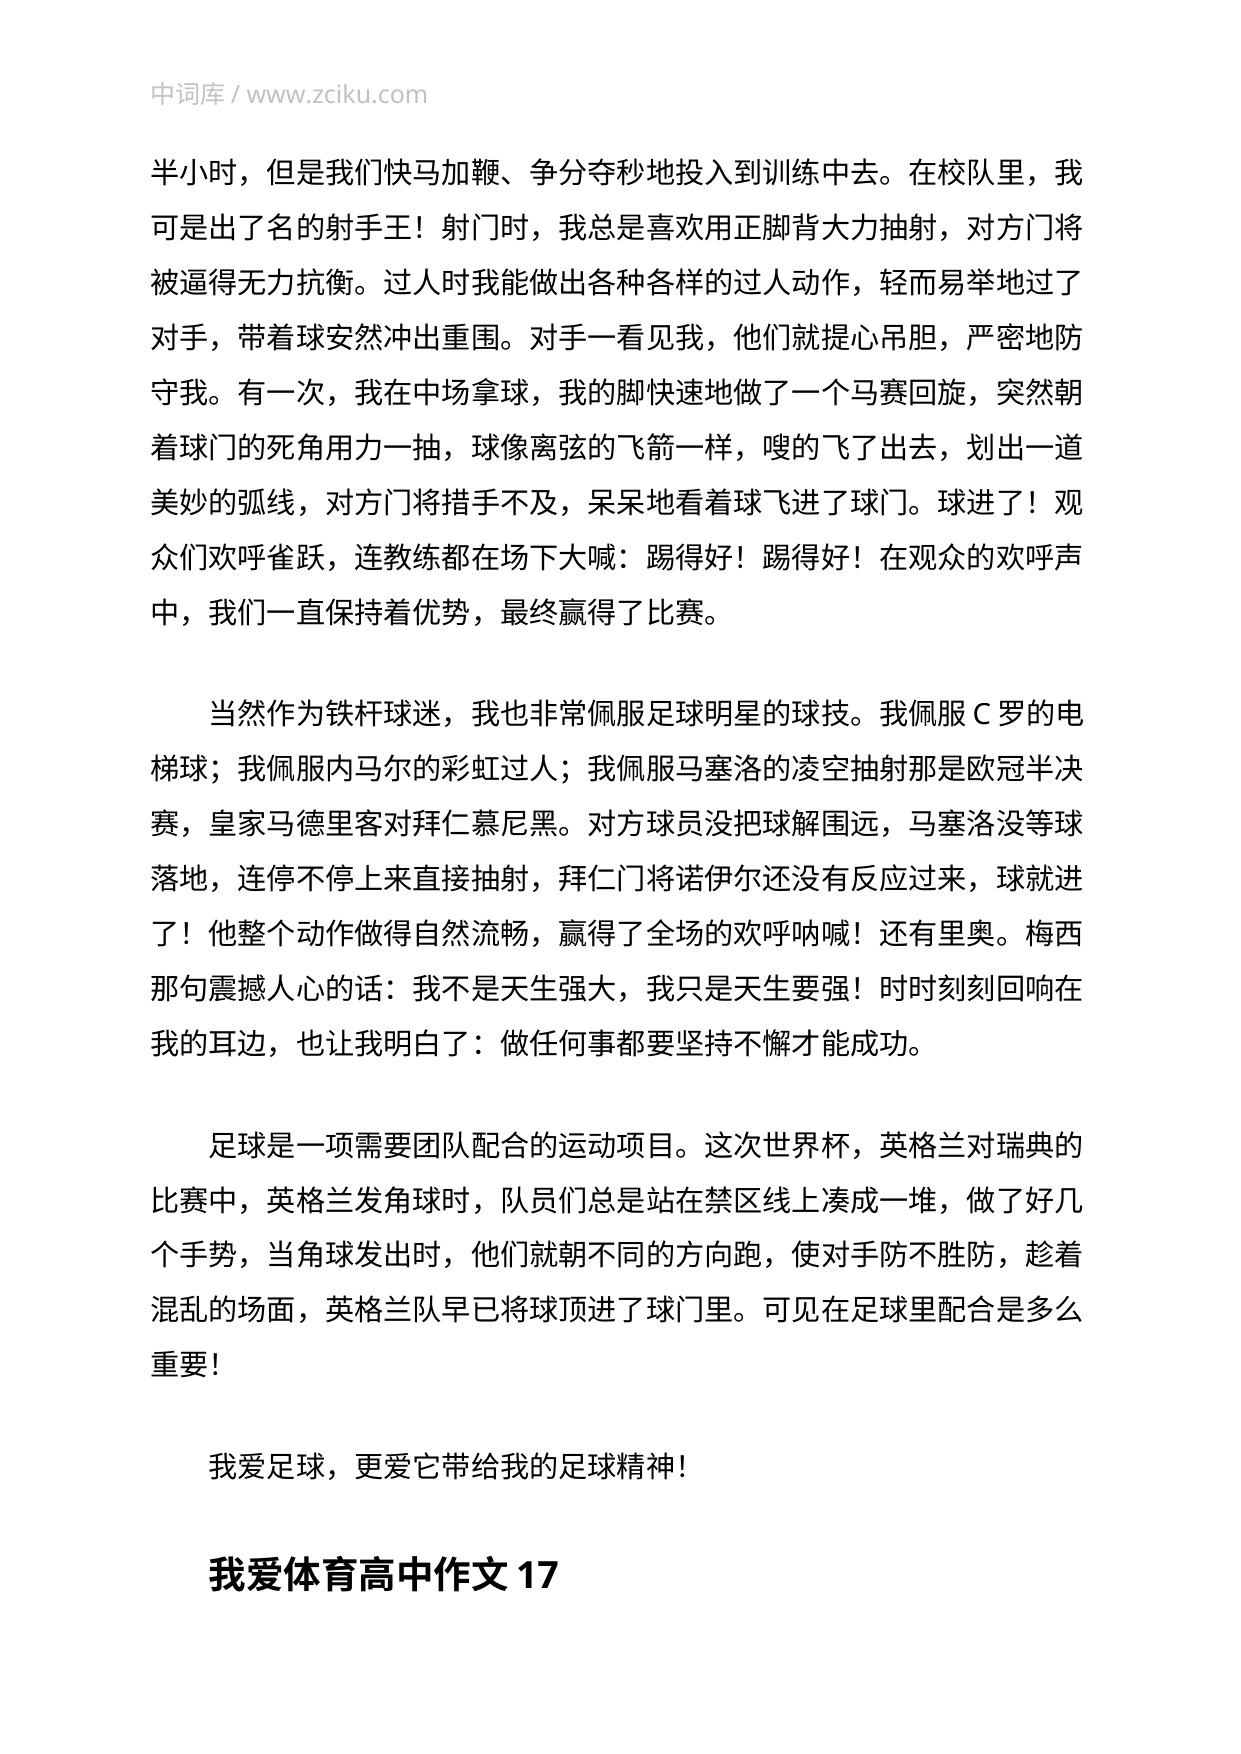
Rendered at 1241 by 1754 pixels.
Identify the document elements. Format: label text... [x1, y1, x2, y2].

text 我爱足球，更爱它带给我的足球精神！ [150, 1443, 1090, 1486]
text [150, 150, 1090, 631]
text 当然作为铁杆球迷，我也非常佩服足球明星的球技。我佩服C罗的电梯球；我佩服内马尔的彩虹过人；我佩服马塞洛的凌空抽射那是欧冠半决赛，皇家马德里客对拜仁慕尼黑。对方球员没把球解围远，马塞洛没等球落地，连停不停上来直接抽射，拜仁门将诺伊尔还没有反应过来，球就进了！他整个动作做得自然流畅，赢得了全场的欢呼呐喊！还有里奥。梅西那句震撼人心的话：我不是天生强大，我只是天生要强！时时刻刻回响在我的耳边，也让我明白了：做任何事都要坚持不懈才能成功。 [150, 691, 1090, 1063]
text 足球是一项需要团队配合的运动项目。这次世界杯，英格兰对瑞典的比赛中，英格兰发角球时，队员们总是站在禁区线上凑成一堆，做了好几个手势，当角球发出时，他们就朝不同的方向跑，使对手防不胜防，趁着混乱的场面，英格兰队早已将球顶进了球门里。可见在足球里配合是多么重要！ [150, 1122, 1090, 1384]
text 我爱体育高中作文17 [150, 1545, 1090, 1600]
